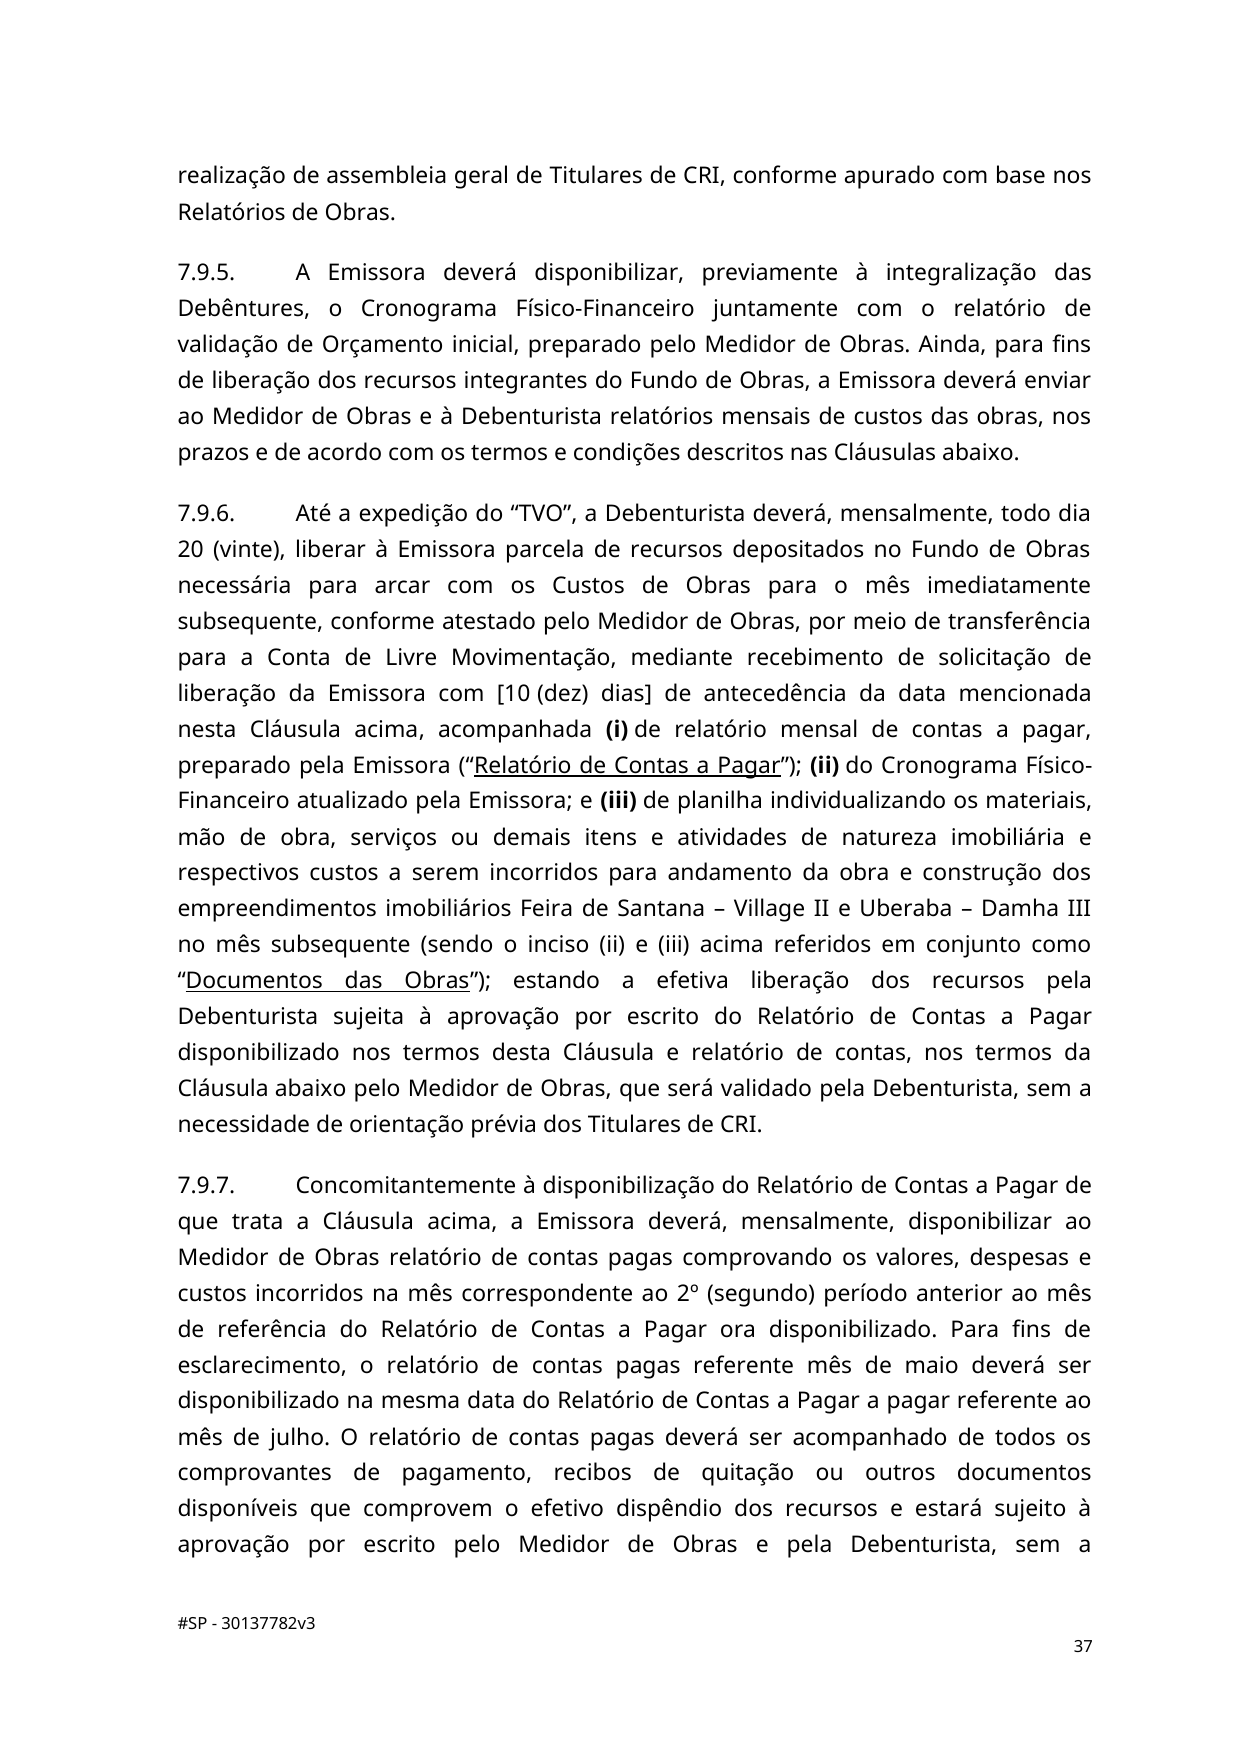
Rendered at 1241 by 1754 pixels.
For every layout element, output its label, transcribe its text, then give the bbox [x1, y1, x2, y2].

subtitle A Emissora deverá disponibilizar, previamente à integralização das Debêntures, o Cronograma Físico-Financeiro juntamente com o relatório de validação de Orçamento inicial, preparado pelo Medidor de Obras. Ainda, para fins de liberação dos recursos integrantes do Fundo de Obras, a Emissora deverá enviar ao Medidor de Obras e à Debenturista relatórios mensais de custos das obras, nos prazos e de acordo com os termos e condições descritos nas Cláusulas abaixo. [177, 256, 1092, 467]
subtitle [177, 1169, 1092, 1559]
subtitle Até a expedição do “TVO”, a Debenturista deverá, mensalmente, todo dia 20 (vinte), liberar à Emissora parcela de recursos depositados no Fundo de Obras necessária para arcar com os Custos de Obras para o mês imediatamente subsequente, conforme atestado pelo Medidor de Obras, por meio de transferência para a Conta de Livre Movimentação, mediante recebimento de solicitação de liberação da Emissora com [10 (dez) dias] de antecedência da data mencionada nesta Cláusula acima, acompanhada (i) de relatório mensal de contas a pagar, preparado pela Emissora (“Relatório de Contas a Pagar”); (ii) do Cronograma Físico-Financeiro atualizado pela Emissora; e (iii) de planilha individualizando os materiais, mão de obra, serviços ou demais itens e atividades de natureza imobiliária e respectivos custos a serem incorridos para andamento da obra e construção dos empreendimentos imobiliários Feira de Santana – Village II e Uberaba – Damha III no mês subsequente (sendo o inciso (ii) e (iii) acima referidos em conjunto como “Documentos das Obras”); estando a efetiva liberação dos recursos pela Debenturista sujeita à aprovação por escrito do Relatório de Contas a Pagar disponibilizado nos termos desta Cláusula e relatório de contas, nos termos da Cláusula 7.9.7 abaixo pelo Medidor de Obras, que será validado pela Debenturista, sem a necessidade de orientação prévia dos Titulares de CRI. [177, 497, 1092, 1139]
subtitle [177, 159, 1092, 227]
